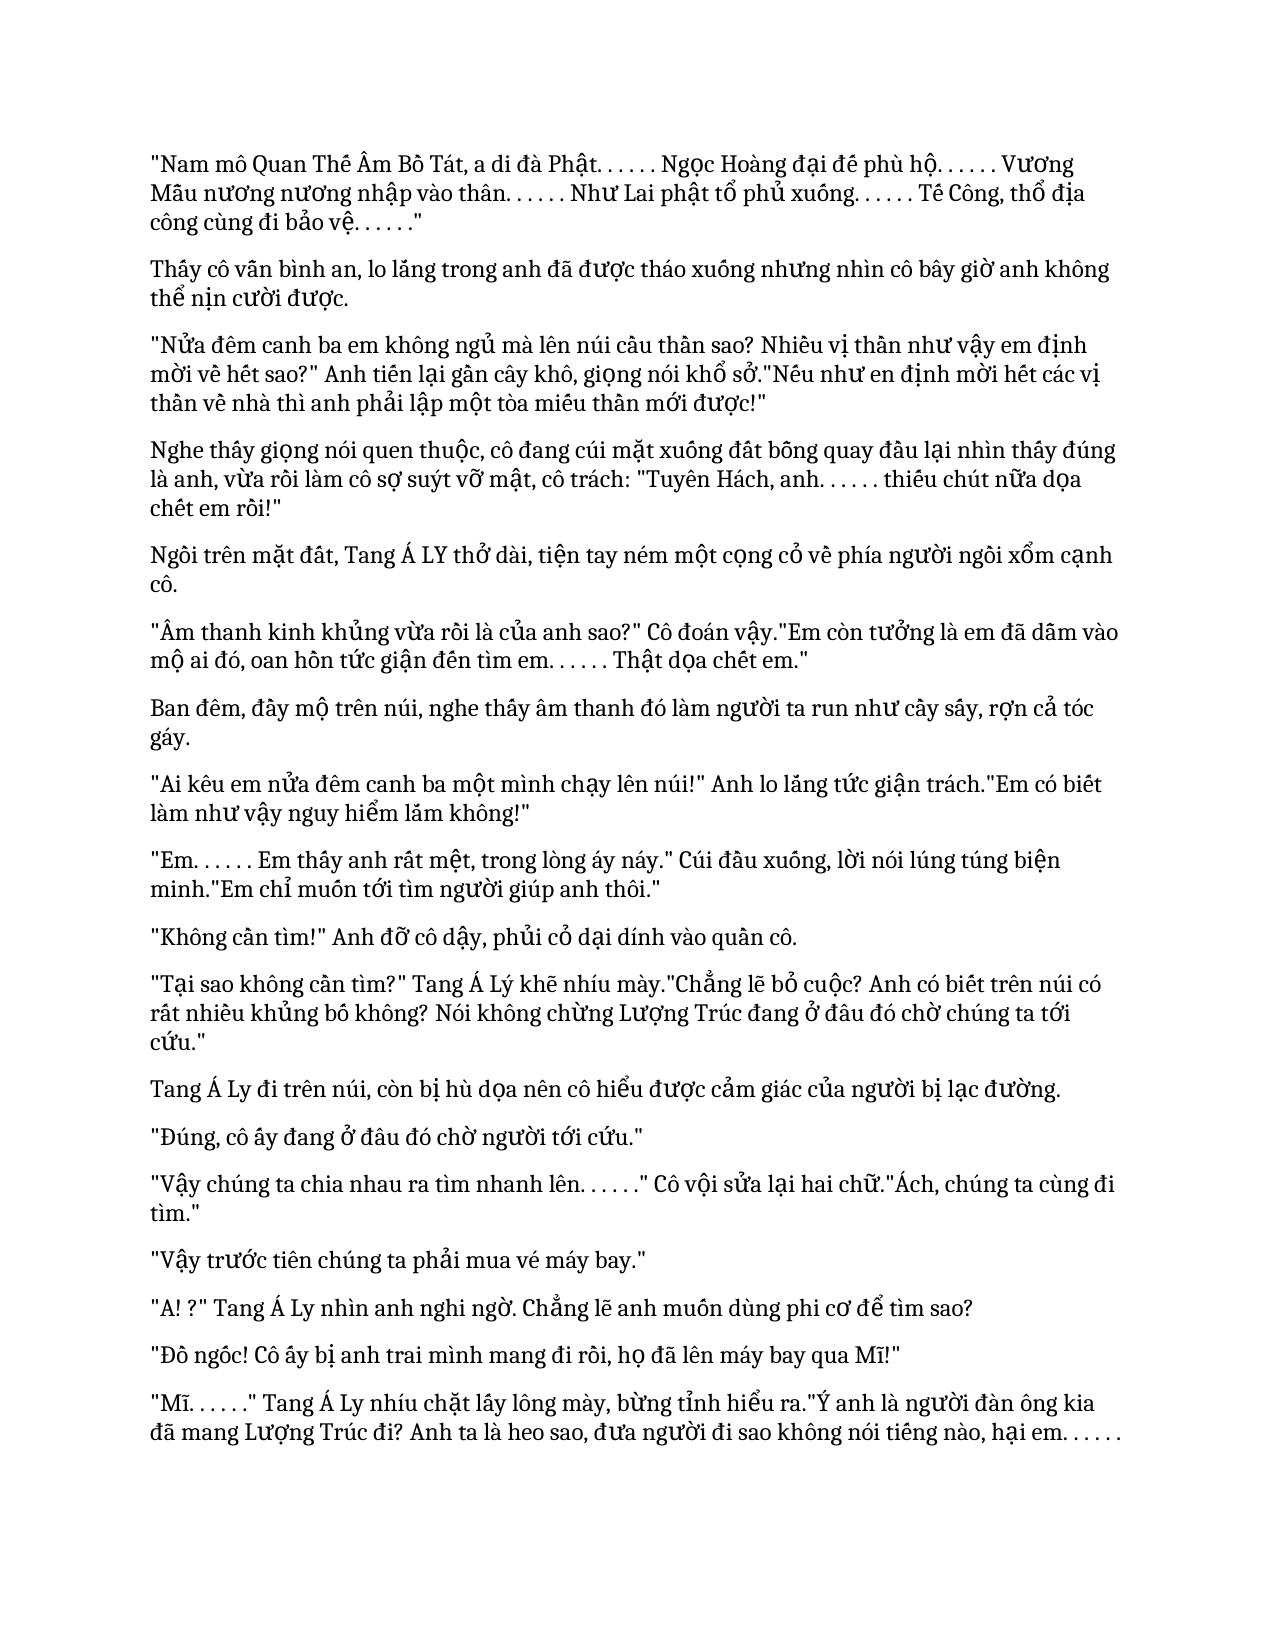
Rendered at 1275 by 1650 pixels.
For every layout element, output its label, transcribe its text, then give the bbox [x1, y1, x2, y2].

text "Không cần tìm!" Anh đỡ cô dậy, phủi cỏ dại dính vào quần cô. [150, 922, 1125, 951]
text "Nam mô Quan Thế Âm Bồ Tát, a di đà Phật. . . . . . Ngọc Hoàng đại đế phù hộ. . . . . . Vương Mẫu nương nương nhập vào thân. . . . . . Như Lai phật tổ phủ xuống. . . . . . Tế Công, thổ địa công cùng đi bảo vệ. . . . . ." [150, 150, 1125, 236]
text "Âm thanh kinh khủng vừa rồi là của anh sao?" Cô đoán vậy."Em còn tưởng là em đã dẫm vào mộ ai đó, oan hồn tức giận đến tìm em. . . . . . Thật dọa chết em." [150, 617, 1125, 675]
text Ngồi trên mặt đất, Tang Á LY thở dài, tiện tay ném một cọng cỏ về phía người ngồi xổm cạnh cô. [150, 541, 1125, 599]
text Tang Á Ly đi trên núi, còn bị hù dọa nên cô hiểu được cảm giác của người bị lạc đường. [150, 1075, 1125, 1104]
text "Đúng, cô ấy đang ở đâu đó chờ người tới cứu." [150, 1122, 1125, 1151]
text "Tại sao không cần tìm?" Tang Á Lý khẽ nhíu mày."Chẳng lẽ bỏ cuộc? Anh có biết trên núi có rất nhiều khủng bố không? Nói không chừng Lượng Trúc đang ở đâu đó chờ chúng ta tới cứu." [150, 970, 1125, 1056]
text Thấy cô vẫn bình an, lo lắng trong anh đã được tháo xuống nhưng nhìn cô bây giờ anh không thể nịn cười được. [150, 255, 1125, 312]
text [150, 1389, 1125, 1446]
text "Ai kêu em nửa đêm canh ba một mình chạy lên núi!" Anh lo lắng tức giận trách."Em có biết làm như vậy nguy hiểm lắm không!" [150, 770, 1125, 827]
text Nghe thấy giọng nói quen thuộc, cô đang cúi mặt xuống đất bỗng quay đầu lại nhìn thấy đúng là anh, vừa rồi làm cô sợ suýt vỡ mật, cô trách: "Tuyên Hách, anh. . . . . . thiếu chút nữa dọa chết em rồi!" [150, 436, 1125, 522]
text "Em. . . . . . Em thấy anh rất mệt, trong lòng áy náy." Cúi đầu xuống, lời nói lúng túng biện minh."Em chỉ muốn tới tìm người giúp anh thôi." [150, 846, 1125, 904]
text "A! ?" Tang Á Ly nhìn anh nghi ngờ. Chẳng lẽ anh muốn dùng phi cơ để tìm sao? [150, 1294, 1125, 1322]
text "Vậy trước tiên chúng ta phải mua vé máy bay." [150, 1246, 1125, 1275]
text Ban đêm, đầy mộ trên núi, nghe thấy âm thanh đó làm người ta run như cầy sấy, rợn cả tóc gáy. [150, 694, 1125, 751]
text "Vậy chúng ta chia nhau ra tìm nhanh lên. . . . . ." Cô vội sửa lại hai chữ."Ách, chúng ta cùng đi tìm." [150, 1170, 1125, 1227]
text "Nửa đêm canh ba em không ngủ mà lên núi cầu thần sao? Nhiều vị thần như vậy em định mời về hết sao?" Anh tiến lại gần cây khô, giọng nói khổ sở."Nếu như en định mời hết các vị thần về nhà thì anh phải lập một tòa miếu thần mới được!" [150, 331, 1125, 417]
text "Đồ ngốc! Cô ấy bị anh trai mình mang đi rồi, họ đã lên máy bay qua Mĩ!" [150, 1341, 1125, 1370]
